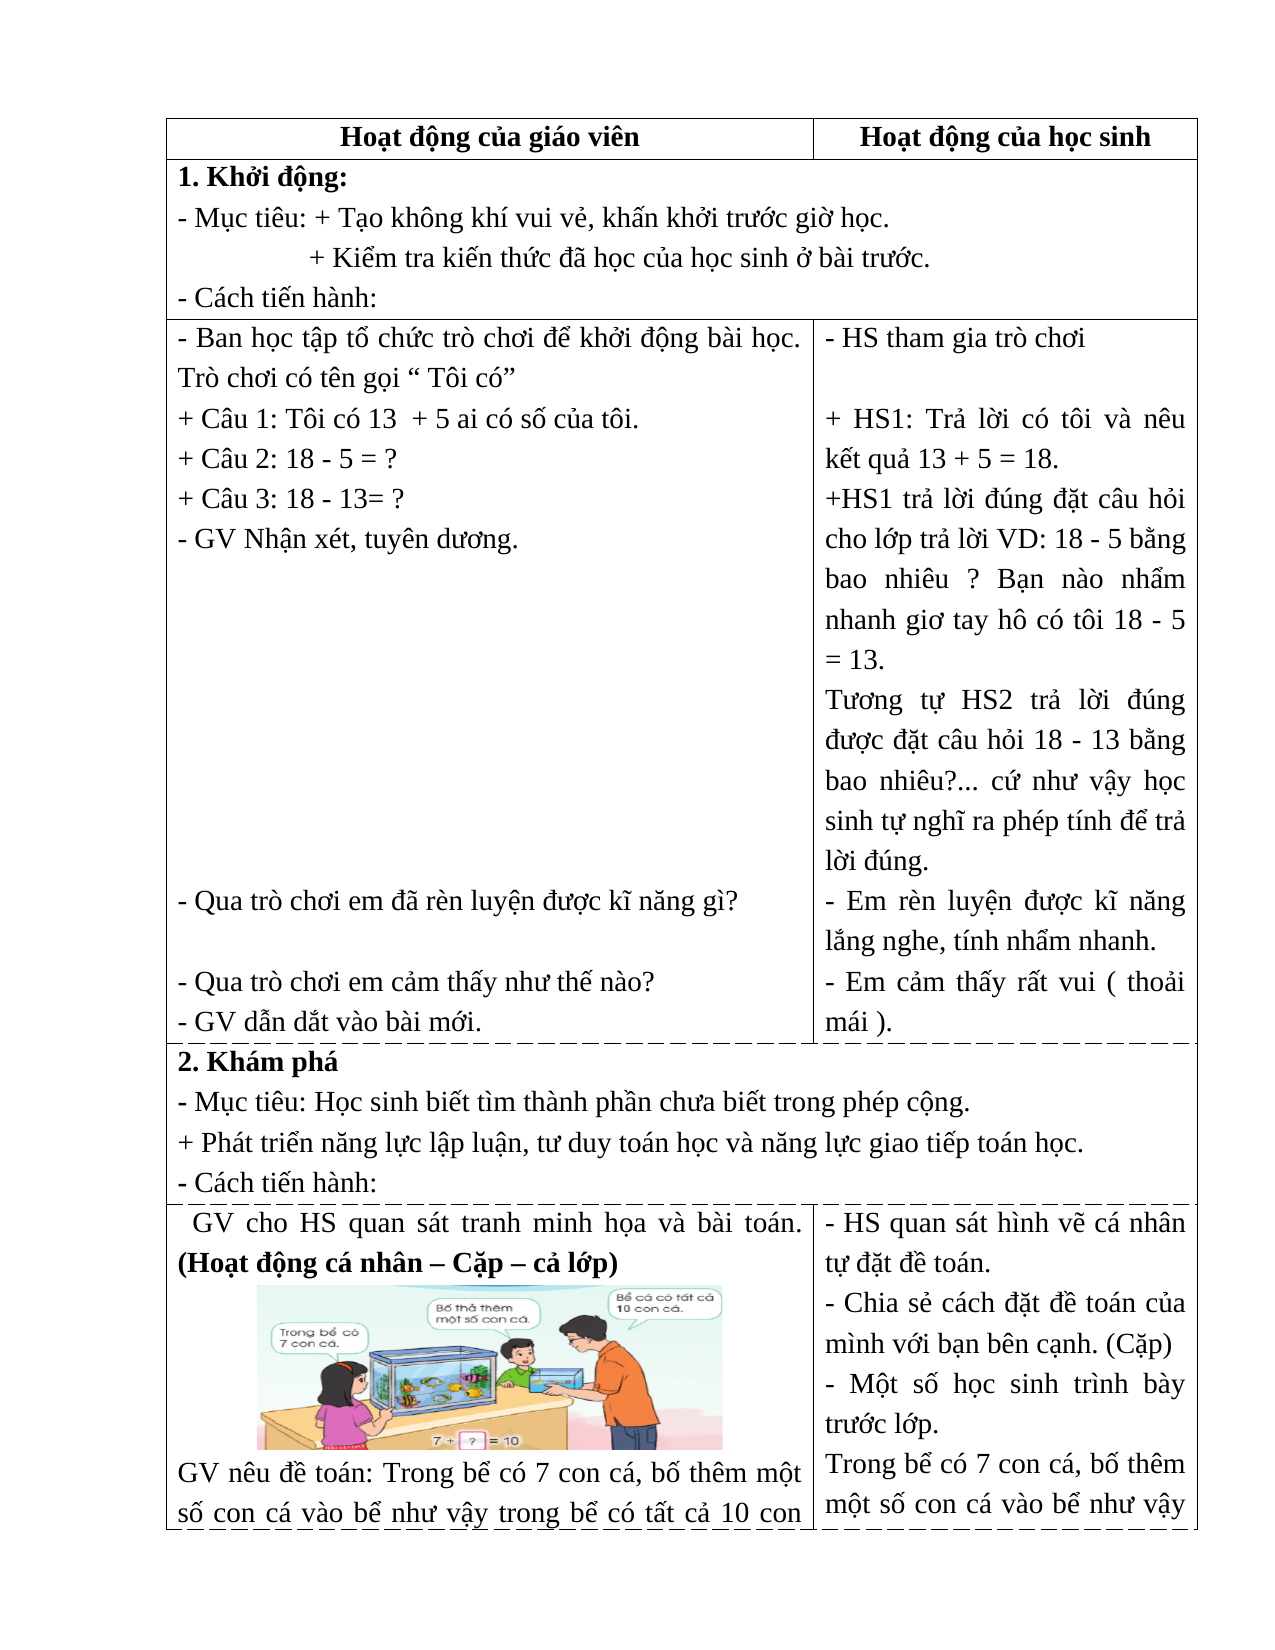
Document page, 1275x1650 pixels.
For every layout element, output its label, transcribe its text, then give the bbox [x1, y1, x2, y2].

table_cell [814, 1204, 1197, 1529]
table_cell 1. Khởi động: - Mục tiêu: + Tạo không khí vui vẻ, khấn khởi trước giờ học. + Kiểm tra kiến thức đã học của học sinh ở bài trước. - Cách tiến hành: [167, 160, 1197, 319]
picture [257, 1285, 723, 1450]
table_cell 2. Khám phá - Mục tiêu: Học sinh biết tìm thành phần chưa biết trong phép cộng. + Phát triển năng lực lập luận, tư duy toán học và năng lực giao tiếp toán học. - Cách tiến hành: [167, 1043, 1197, 1204]
table_cell - HS tham gia trò chơi + HS1: Trả lời có tôi và nêu kết quả 13 + 5 = 18. +HS1 trả lời đúng đặt câu hỏi cho lớp trả lời VD: 18 - 5 bằng bao nhiêu ? Bạn nào nhẩm nhanh giơ tay hô có tôi 18 - 5 = 13. Tương tự HS2 trả lời đúng được đặt câu hỏi 18 - 13 bằng bao nhiêu?... cứ như vậy học sinh tự nghĩ ra phép tính để trả lời đúng. - Em rèn luyện được kĩ năng lắng nghe, tính nhẩm nhanh. - Em cảm thấy rất vui ( thoải mái ). [814, 320, 1197, 1043]
table_header Hoạt động của giáo viên [167, 119, 813, 158]
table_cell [167, 1204, 813, 1529]
table_header Hoạt động của học sinh [814, 119, 1197, 158]
table_cell - Ban học tập tổ chức trò chơi để khởi động bài học. Trò chơi có tên gọi “ Tôi có” + Câu 1: Tôi có 13 + 5 ai có số của tôi. + Câu 2: 18 - 5 = ? + Câu 3: 18 - 13= ? - GV Nhận xét, tuyên dương. - Qua trò chơi em đã rèn luyện được kĩ năng gì? - Qua trò chơi em cảm thấy như thế nào? - GV dẫn dắt vào bài mới. [167, 320, 813, 1043]
